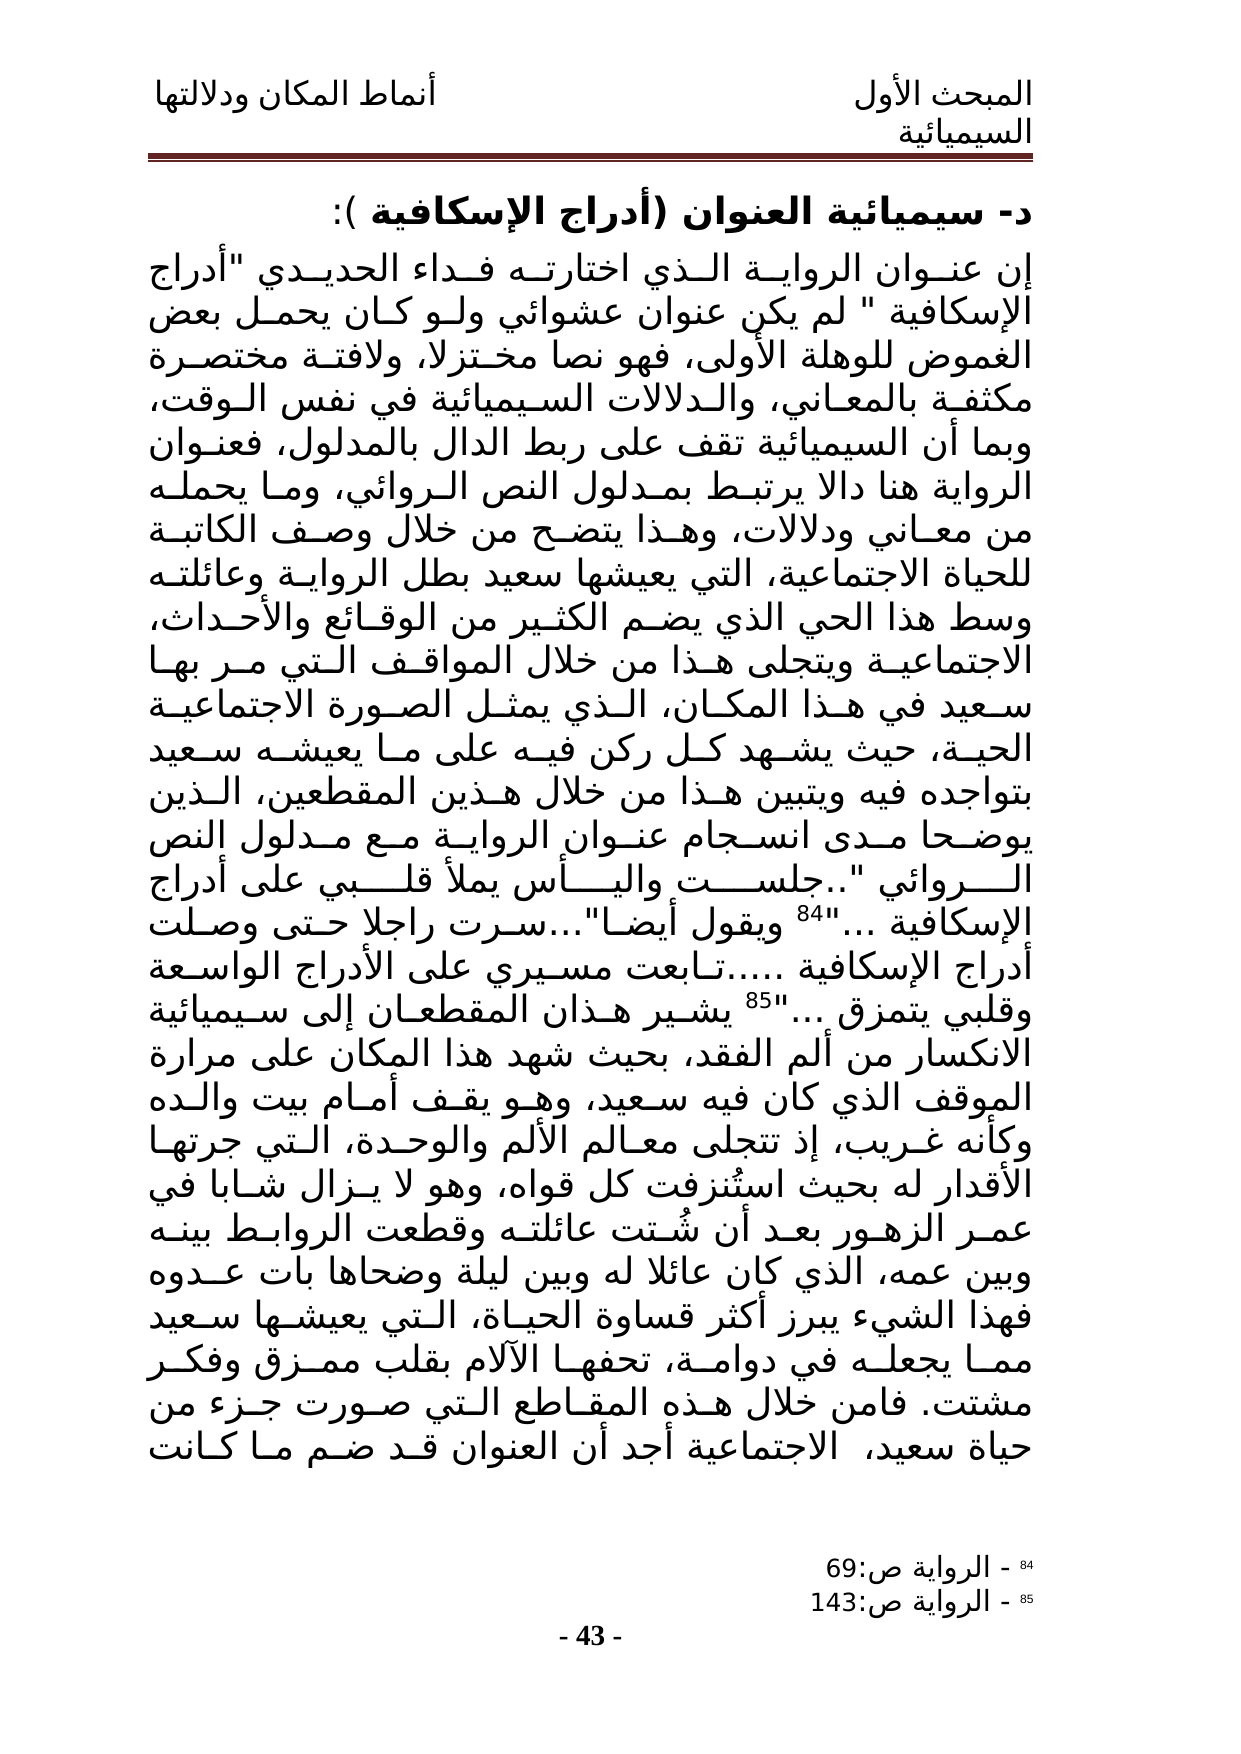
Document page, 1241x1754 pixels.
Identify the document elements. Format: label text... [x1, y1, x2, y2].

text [148, 246, 1033, 1468]
text د- سيميائية العنوان (أدراج الإسكافية ): [148, 190, 1033, 234]
